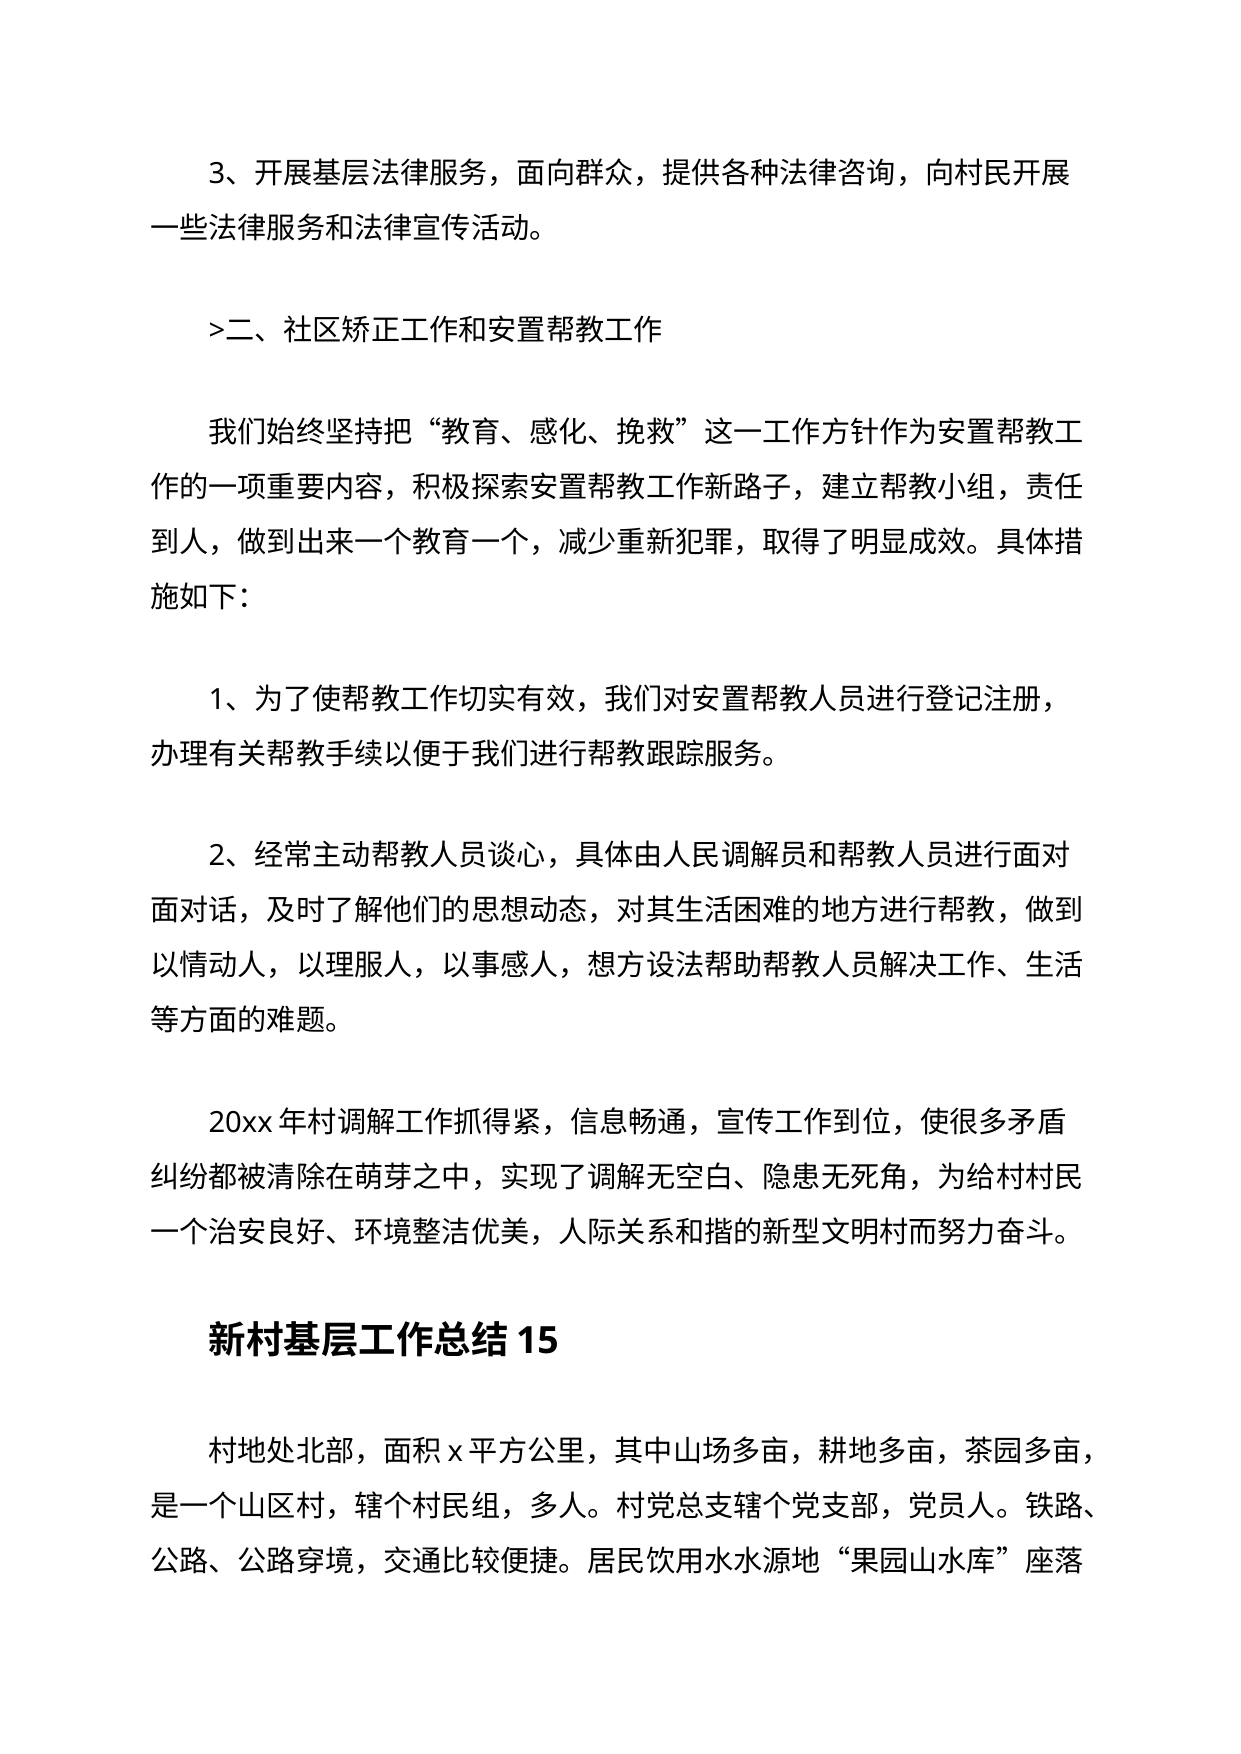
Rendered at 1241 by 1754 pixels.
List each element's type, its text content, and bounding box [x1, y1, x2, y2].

text 1、为了使帮教工作切实有效，我们对安置帮教人员进行登记注册，办理有关帮教手续以便于我们进行帮教跟踪服务。 [150, 675, 1090, 772]
text 3、开展基层法律服务，面向群众，提供各种法律咨询，向村民开展一些法律服务和法律宣传活动。 [150, 150, 1090, 247]
text 20xx年村调解工作抓得紧，信息畅通，宣传工作到位，使很多矛盾纠纷都被清除在萌芽之中，实现了调解无空白、隐患无死角，为给村村民一个治安良好、环境整洁优美，人际关系和揩的新型文明村而努力奋斗。 [150, 1098, 1090, 1251]
text >二、社区矫正工作和安置帮教工作 [150, 307, 1090, 349]
text 我们始终坚持把“教育、感化、挽救”这一工作方针作为安置帮教工作的一项重要内容，积极探索安置帮教工作新路子，建立帮教小组，责任到人，做到出来一个教育一个，减少重新犯罪，取得了明显成效。具体措施如下： [150, 409, 1090, 616]
text 2、经常主动帮教人员谈心，具体由人民调解员和帮教人员进行面对面对话，及时了解他们的思想动态，对其生活困难的地方进行帮教，做到以情动人，以理服人，以事感人，想方设法帮助帮教人员解决工作、生活等方面的难题。 [150, 832, 1090, 1039]
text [150, 1428, 1090, 1580]
text 新村基层工作总结15 [150, 1310, 1090, 1365]
